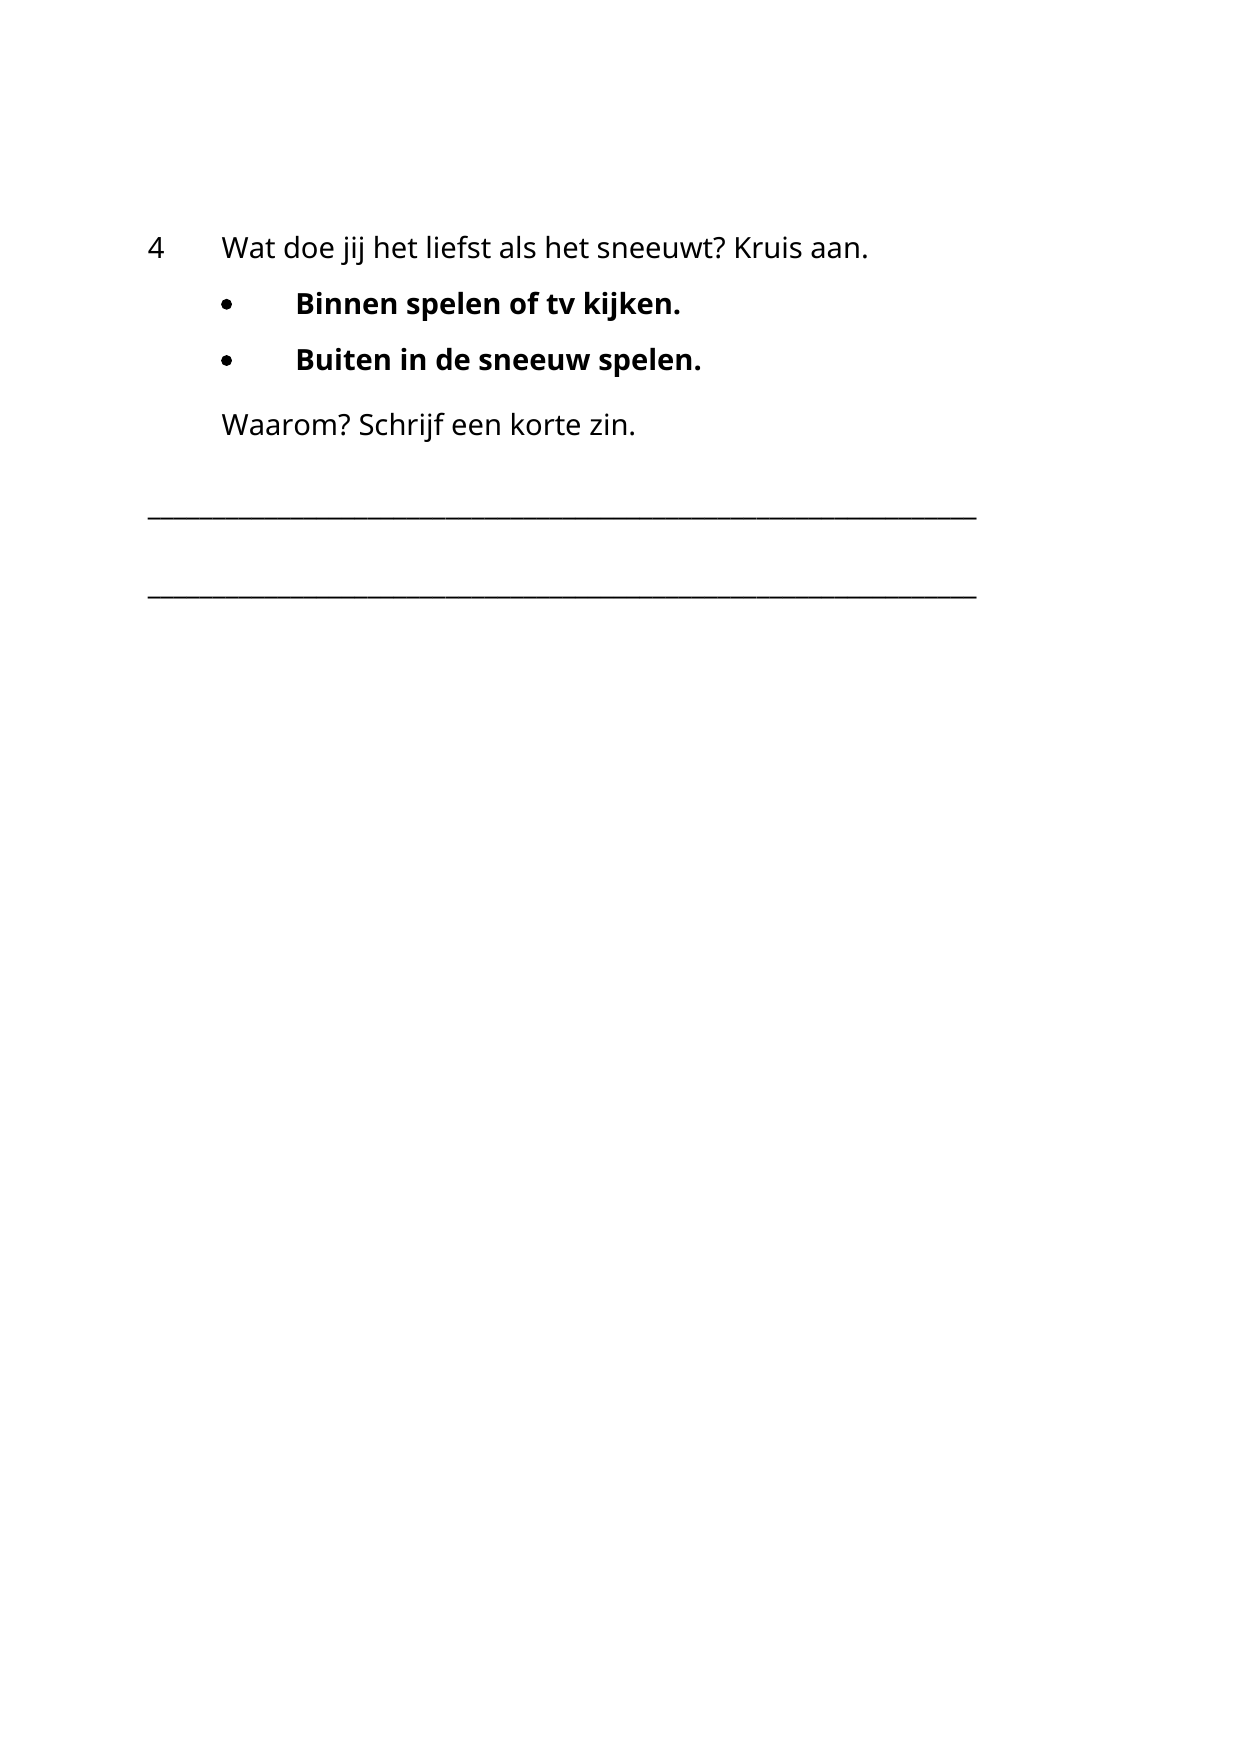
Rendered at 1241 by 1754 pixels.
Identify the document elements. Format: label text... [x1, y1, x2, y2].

text Waarom? Schrijf een korte zin. [221, 404, 1093, 444]
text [148, 484, 1093, 523]
text Buiten in de sneeuw spelen. [148, 340, 1093, 379]
text Binnen spelen of tv kijken. [148, 283, 1093, 323]
text ________________________________________________________________ [148, 563, 1093, 603]
text 4 Wat doe jij het liefst als het sneeuwt? Kruis aan. [148, 227, 1093, 267]
